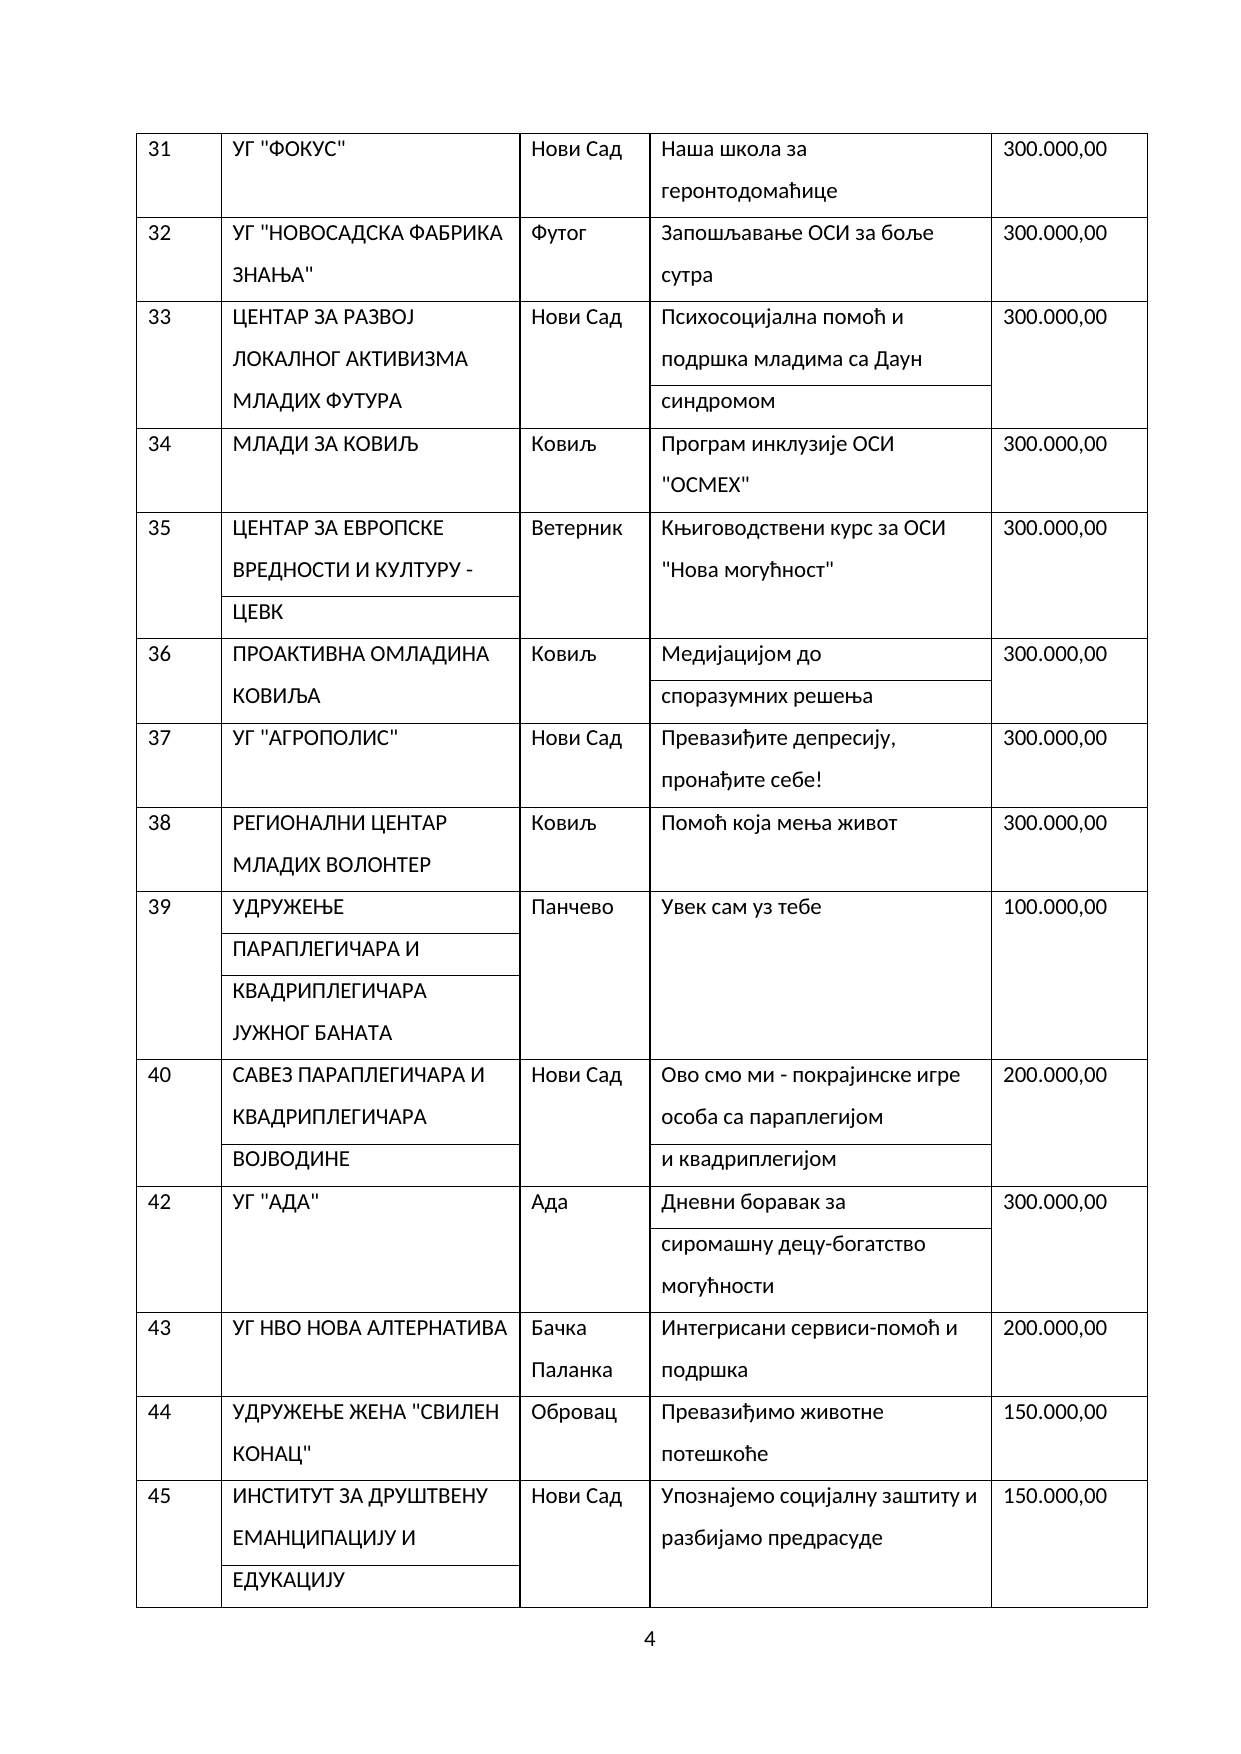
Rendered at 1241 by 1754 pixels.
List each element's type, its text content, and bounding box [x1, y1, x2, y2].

table_cell Обровац [521, 1397, 649, 1480]
table_cell САВЕЗ ПАРАПЛЕГИЧАРА И КВАДРИПЛЕГИЧАРА [222, 1060, 519, 1143]
table_cell 150.000,00 [992, 1481, 1147, 1607]
table_cell споразумних решења [651, 681, 991, 722]
table_cell Интегрисани сервиси-помоћ и подршка [651, 1313, 991, 1396]
table_cell УГ "АГРОПОЛИС" [222, 724, 519, 807]
table_cell Нови Сад [521, 302, 649, 428]
table_cell 42 [137, 1187, 221, 1312]
table_cell Психосоцијална помоћ и подршка младима са Даун [651, 302, 991, 385]
table_cell 35 [137, 513, 221, 638]
table_cell ЦЕНТАР ЗА РАЗВОЈ ЛОКАЛНОГ АКТИВИЗМА МЛАДИХ ФУТУРА [222, 302, 519, 428]
table_cell УГ НВО НОВА АЛТЕРНАТИВА [222, 1313, 519, 1396]
table_cell 300.000,00 [992, 218, 1147, 301]
table_cell Превазиђимо животне потешкоће [651, 1397, 991, 1480]
table_cell УДРУЖЕЊЕ ЖЕНА "СВИЛЕН КОНАЦ" [222, 1397, 519, 1480]
table_cell 300.000,00 [992, 639, 1147, 722]
table_cell ЦЕНТАР ЗА ЕВРОПСКЕ ВРЕДНОСТИ И КУЛТУРУ - [222, 513, 519, 596]
table_cell сиромашну децу-богатство могућности [651, 1229, 991, 1312]
table_cell Ово смо ми - покрајинске игре особа са параплегијом [651, 1060, 991, 1143]
table_cell синдромом [651, 386, 991, 428]
table_cell Нови Сад [521, 1481, 649, 1607]
table_cell МЛАДИ ЗА КОВИЉ [222, 429, 519, 512]
table_cell 37 [137, 724, 221, 807]
table_cell 34 [137, 429, 221, 512]
table_cell Панчево [521, 892, 649, 1059]
table_cell Ветерник [521, 513, 649, 638]
table_cell 39 [137, 892, 221, 1059]
table_cell Футог [521, 218, 649, 301]
table_cell 150.000,00 [992, 1397, 1147, 1480]
table_cell 45 [137, 1481, 221, 1607]
table_cell 300.000,00 [992, 513, 1147, 638]
table_cell 38 [137, 808, 221, 891]
table_cell Ковиљ [521, 429, 649, 512]
table_cell Нови Сад [521, 134, 649, 217]
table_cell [651, 134, 991, 217]
table_cell Запошљавање ОСИ за боље сутра [651, 218, 991, 301]
table_cell УДРУЖЕЊЕ [222, 892, 519, 933]
table_cell 300.000,00 [992, 302, 1147, 428]
table_cell ВОЈВОДИНЕ [222, 1145, 519, 1186]
table_cell УГ "АДА" [222, 1187, 519, 1312]
table_cell Ковиљ [521, 639, 649, 722]
table_cell Нови Сад [521, 724, 649, 807]
table_cell ПАРАПЛЕГИЧАРА И [222, 934, 519, 975]
table_cell 32 [137, 218, 221, 301]
table_cell Медијацијом до [651, 639, 991, 680]
table_cell Ковиљ [521, 808, 649, 891]
table_cell 300.000,00 [992, 134, 1147, 217]
table_cell ЦЕВК [222, 597, 519, 638]
table_cell ИНСТИТУТ ЗА ДРУШТВЕНУ ЕМАНЦИПАЦИЈУ И [222, 1481, 519, 1564]
table_cell 36 [137, 639, 221, 722]
table_cell Ада [521, 1187, 649, 1312]
table_cell Нови Сад [521, 1060, 649, 1186]
table_cell КВАДРИПЛЕГИЧАРА ЈУЖНОГ БАНАТА [222, 976, 519, 1059]
table_cell Увек сам уз тебе [651, 892, 991, 1059]
table_cell УГ "НОВОСАДСКА ФАБРИКА ЗНАЊА" [222, 218, 519, 301]
table_cell РЕГИОНАЛНИ ЦЕНТАР МЛАДИХ ВОЛОНТЕР [222, 808, 519, 891]
table_cell 300.000,00 [992, 429, 1147, 512]
table_cell ЕДУКАЦИЈУ [222, 1566, 519, 1607]
table_cell 43 [137, 1313, 221, 1396]
table_cell 200.000,00 [992, 1313, 1147, 1396]
table_cell 100.000,00 [992, 892, 1147, 1059]
table_cell и квадриплегијом [651, 1145, 991, 1186]
table_cell 40 [137, 1060, 221, 1186]
table_cell Превазиђите депресију, пронађите себе! [651, 724, 991, 807]
table_cell ПРОАКТИВНА ОМЛАДИНА КОВИЉА [222, 639, 519, 722]
table_cell 31 [137, 134, 221, 217]
table_cell Програм инклузије ОСИ "ОСМЕХ" [651, 429, 991, 512]
table_cell 300.000,00 [992, 808, 1147, 891]
table_cell 300.000,00 [992, 724, 1147, 807]
table_cell Упознајемо социјалну заштиту и разбијамо предрасуде [651, 1481, 991, 1607]
table_cell Помоћ која мења живот [651, 808, 991, 891]
table_cell УГ "ФОКУС" [222, 134, 519, 217]
table_cell 300.000,00 [992, 1187, 1147, 1312]
table_cell 200.000,00 [992, 1060, 1147, 1186]
table_cell Дневни боравак за [651, 1187, 991, 1228]
table_cell Књиговодствени курс за ОСИ "Нова могућност" [651, 513, 991, 638]
table_cell Бачка Паланка [521, 1313, 649, 1396]
table_cell 33 [137, 302, 221, 428]
table_cell 44 [137, 1397, 221, 1480]
